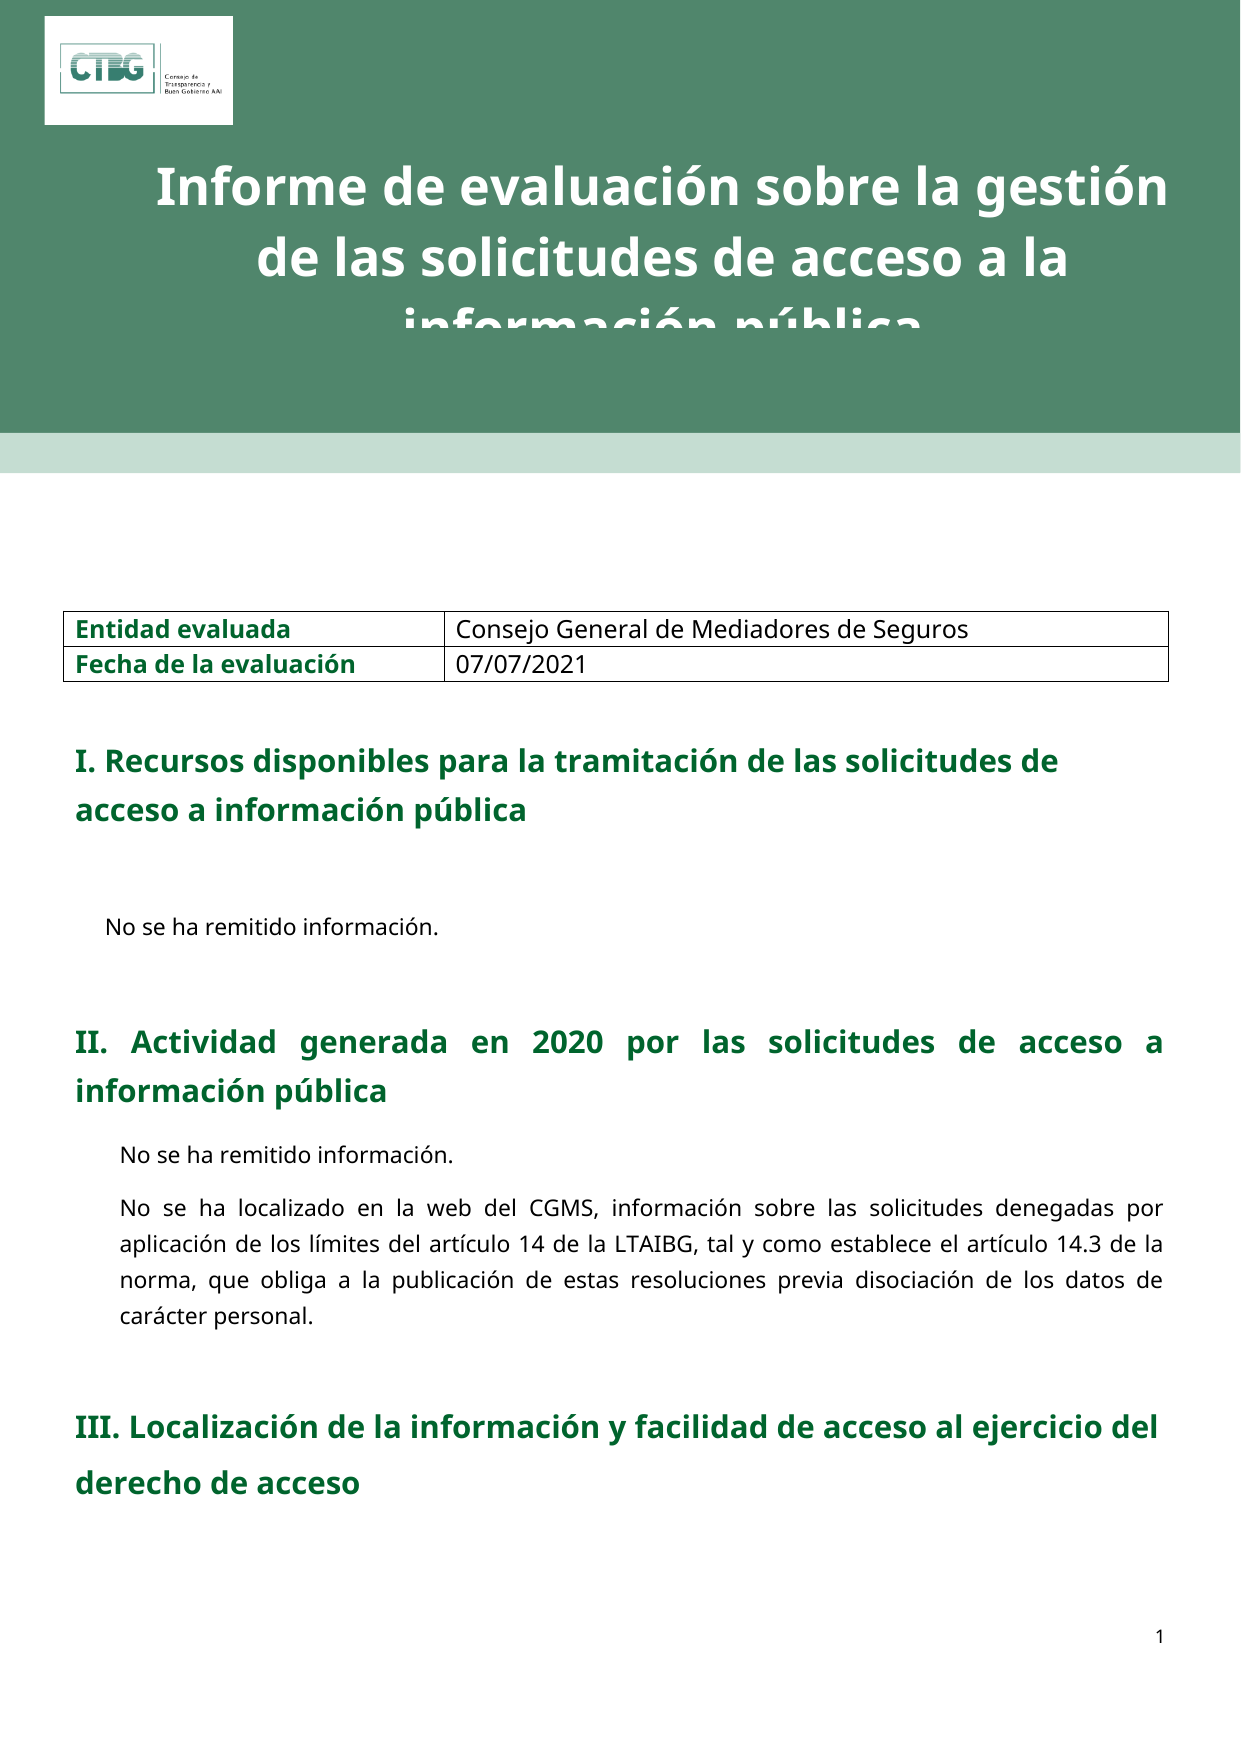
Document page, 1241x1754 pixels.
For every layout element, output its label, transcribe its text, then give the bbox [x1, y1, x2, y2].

table_header Consejo General de Mediadores de Seguros [445, 612, 1168, 646]
table_header Entidad evaluada [64, 612, 444, 646]
picture [44, 16, 233, 125]
text No se ha localizado en la web del CGMS, información sobre las solicitudes denegadas por aplicación de los límites del artículo 14 de la LTAIBG, tal y como establece el artículo 14.3 de la norma, que obliga a la publicación de estas resoluciones previa disociación de los datos de carácter personal. [119, 1192, 1165, 1331]
text No se ha remitido información. [104, 911, 1165, 942]
table_cell 07/07/2021 [445, 647, 1168, 681]
table_cell Fecha de la evaluación [64, 647, 444, 681]
text No se ha remitido información. [119, 1139, 1165, 1170]
